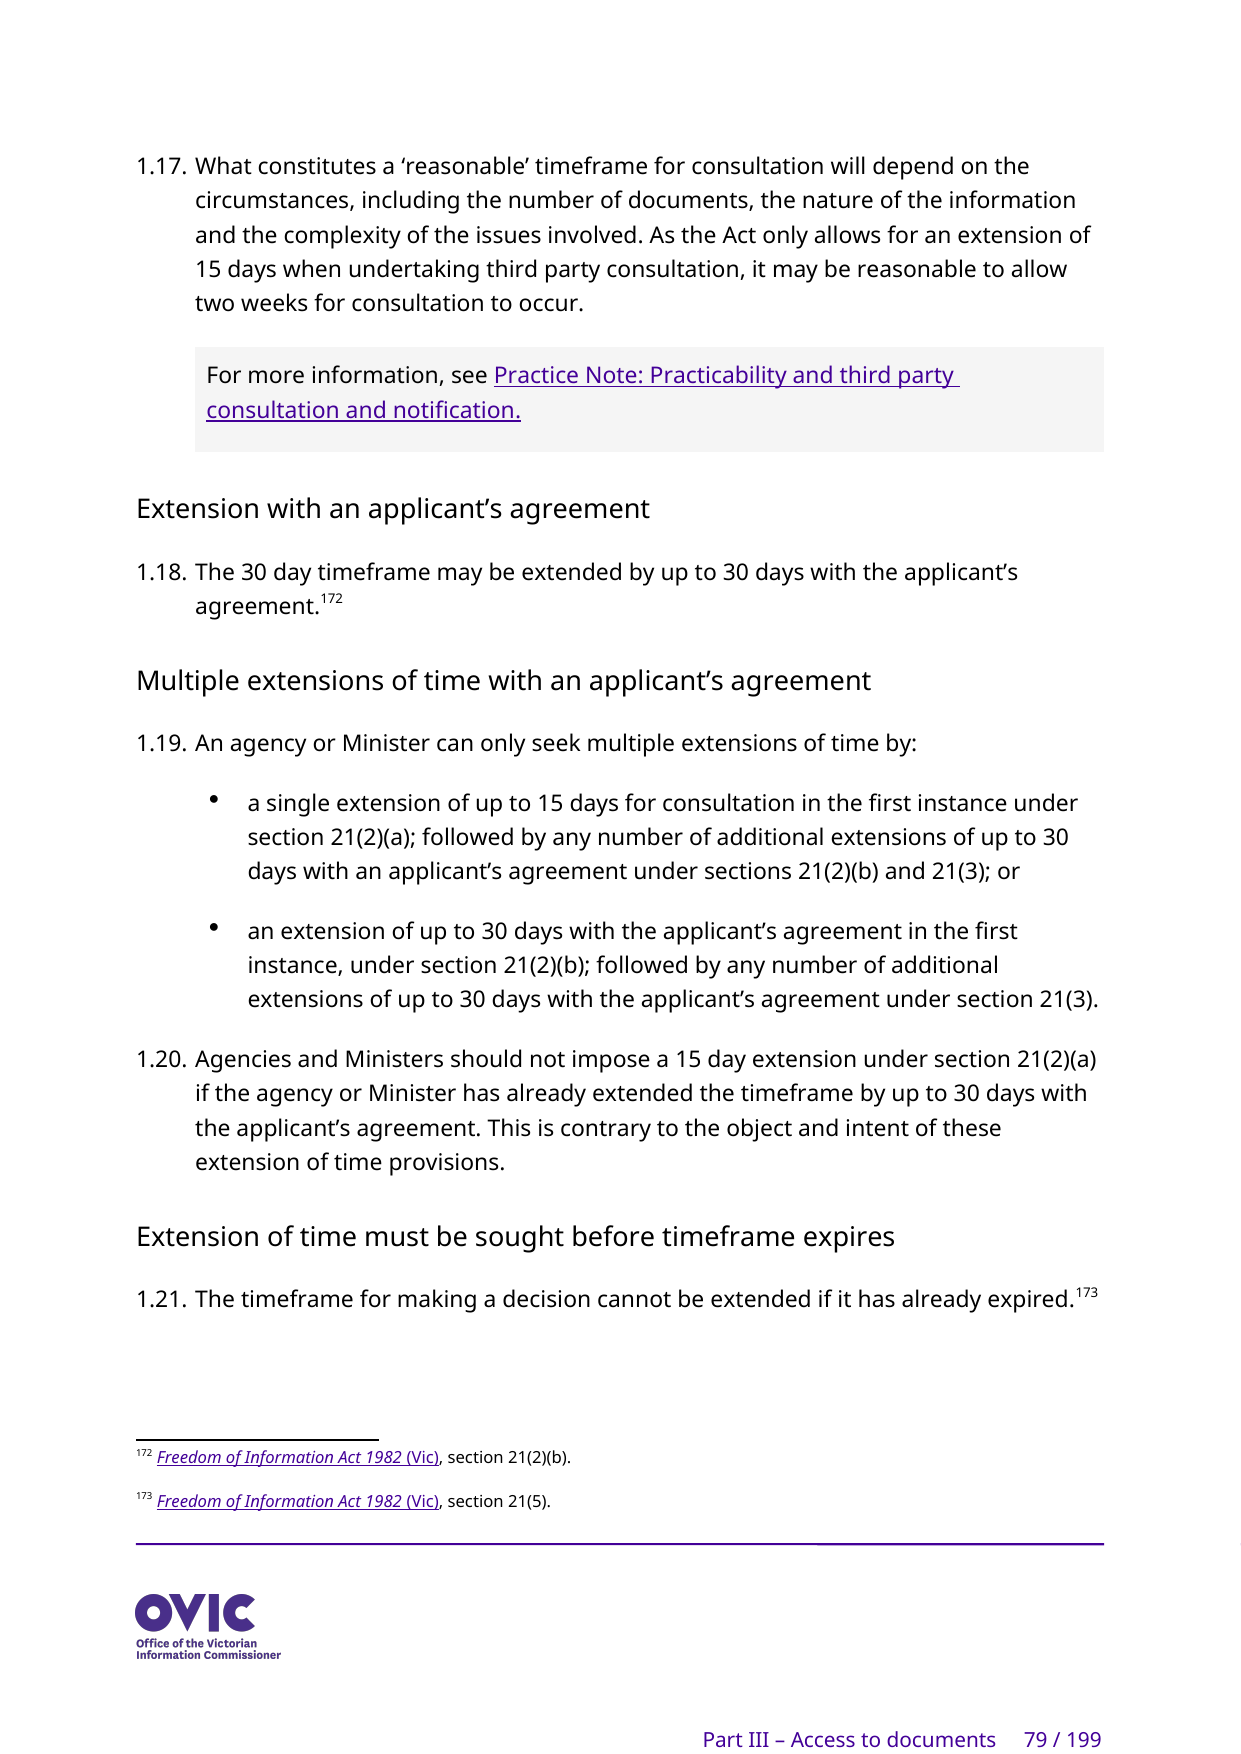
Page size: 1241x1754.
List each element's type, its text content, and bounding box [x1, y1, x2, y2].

list Agencies and Ministers should not impose a 15 day extension under section 21(2)(a) if the agency or Minister has already extended the timeframe by up to 30 days with the applicant’s agreement. This is contrary to the object and intent of these extension of time provisions. [136, 1043, 1104, 1177]
list An agency or Minister can only seek multiple extensions of time by: [136, 727, 1104, 758]
list What constitutes a ‘reasonable’ timeframe for consultation will depend on the circumstances, including the number of documents, the nature of the information and the complexity of the issues involved. As the Act only allows for an extension of 15 days when undertaking third party consultation, it may be reasonable to allow two weeks for consultation to occur. [136, 150, 1104, 318]
list an extension of up to 30 days with the applicant’s agreement in the first instance, under section 21(2)(b); followed by any number of additional extensions of up to 30 days with the applicant’s agreement under section 21(3). [210, 915, 1104, 1015]
table_header For more information, see Practice Note: Practicability and third party consultation and notification. [195, 347, 1104, 452]
list The 30 day timeframe may be extended by up to 30 days with the applicant’s agreement. [136, 555, 1104, 621]
subtitle Extension of time must be sought before timeframe expires [136, 1218, 1104, 1255]
list The timeframe for making a decision cannot be extended if it has already expired. [136, 1283, 1104, 1314]
subtitle Extension with an applicant’s agreement [136, 490, 1104, 527]
picture [135, 1594, 281, 1659]
list a single extension of up to 15 days for consultation in the first instance under section 21(2)(a); followed by any number of additional extensions of up to 30 days with an applicant’s agreement under sections 21(2)(b) and 21(3); or [210, 787, 1104, 887]
subtitle Multiple extensions of time with an applicant’s agreement [136, 662, 1104, 698]
